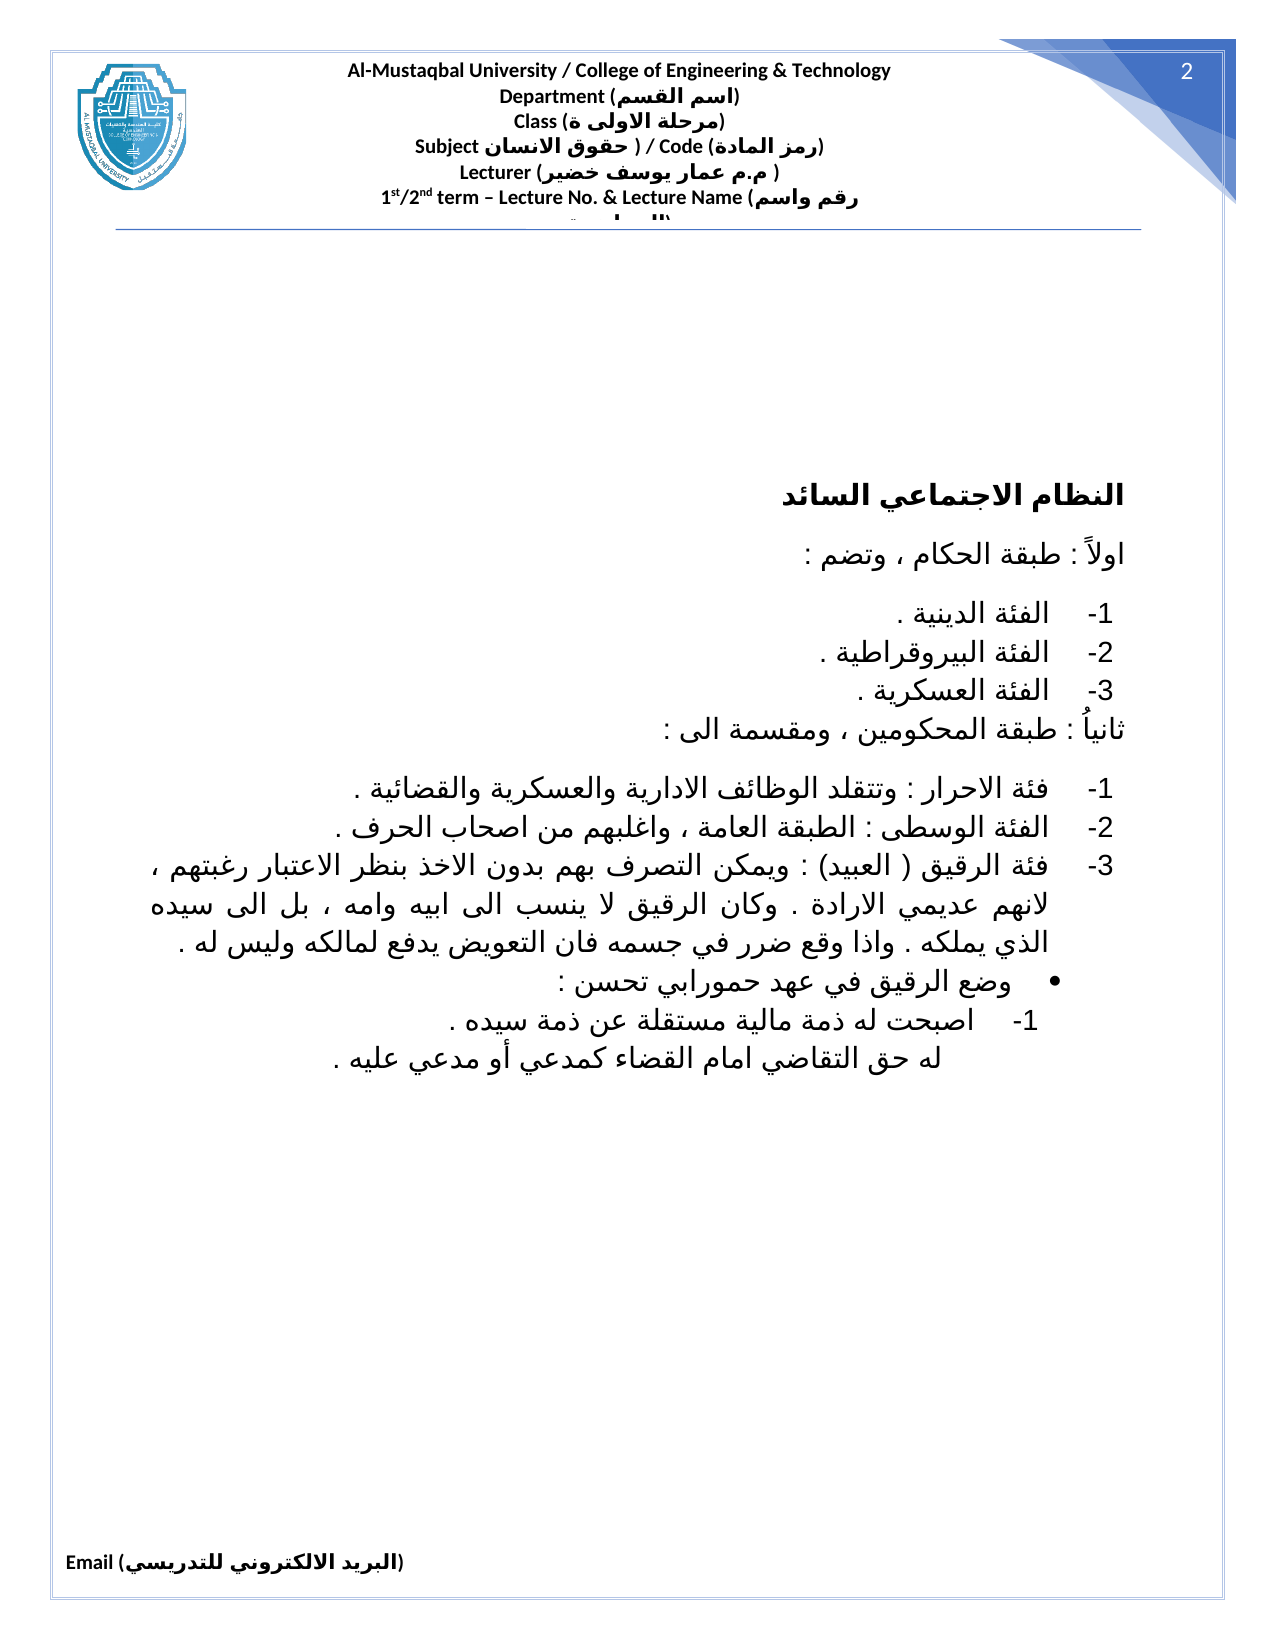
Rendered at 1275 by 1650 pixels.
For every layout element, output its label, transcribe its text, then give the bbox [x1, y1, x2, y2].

list اصبحت له ذمة مالية مستقلة عن ذمة سيده . [150, 1003, 1012, 1036]
picture [997, 39, 1236, 205]
text اولاً : طبقة الحكام ، وتضم : [150, 537, 1125, 570]
picture [997, 53, 1222, 205]
list فئة الاحرار : وتتقلد الوظائف الادارية والعسكرية والقضائية . [150, 771, 1087, 805]
text النظام الاجتماعي السائد [150, 477, 1125, 511]
list الفئة الوسطى : الطبقة العامة ، واغلبهم من اصحاب الحرف . [150, 810, 1087, 843]
list فئة الرقيق ( العبيد) : ويمكن التصرف بهم بدون الاخذ بنظر الاعتبار رغبتهم ، لانهم عديمي الارادة . وكان الرقيق لا ينسب الى ابيه وامه ، بل الى سيده الذي يملكه . واذا وقع ضرر في جسمه فان التعويض يدفع لمالكه وليس له . [150, 848, 1087, 959]
list الفئة العسكرية . [150, 673, 1087, 707]
text ثانياُ : طبقة المحكومين ، ومقسمة الى : [150, 712, 1125, 745]
text له حق التقاضي امام القضاء كمدعي أو مدعي عليه . [150, 1041, 1125, 1075]
list الفئة البيروقراطية . [150, 635, 1087, 668]
list وضع الرقيق في عهد حمورابي تحسن : [150, 964, 1050, 998]
list الفئة الدينية . [150, 596, 1087, 630]
picture [76, 63, 186, 189]
picture [997, 51, 1224, 205]
